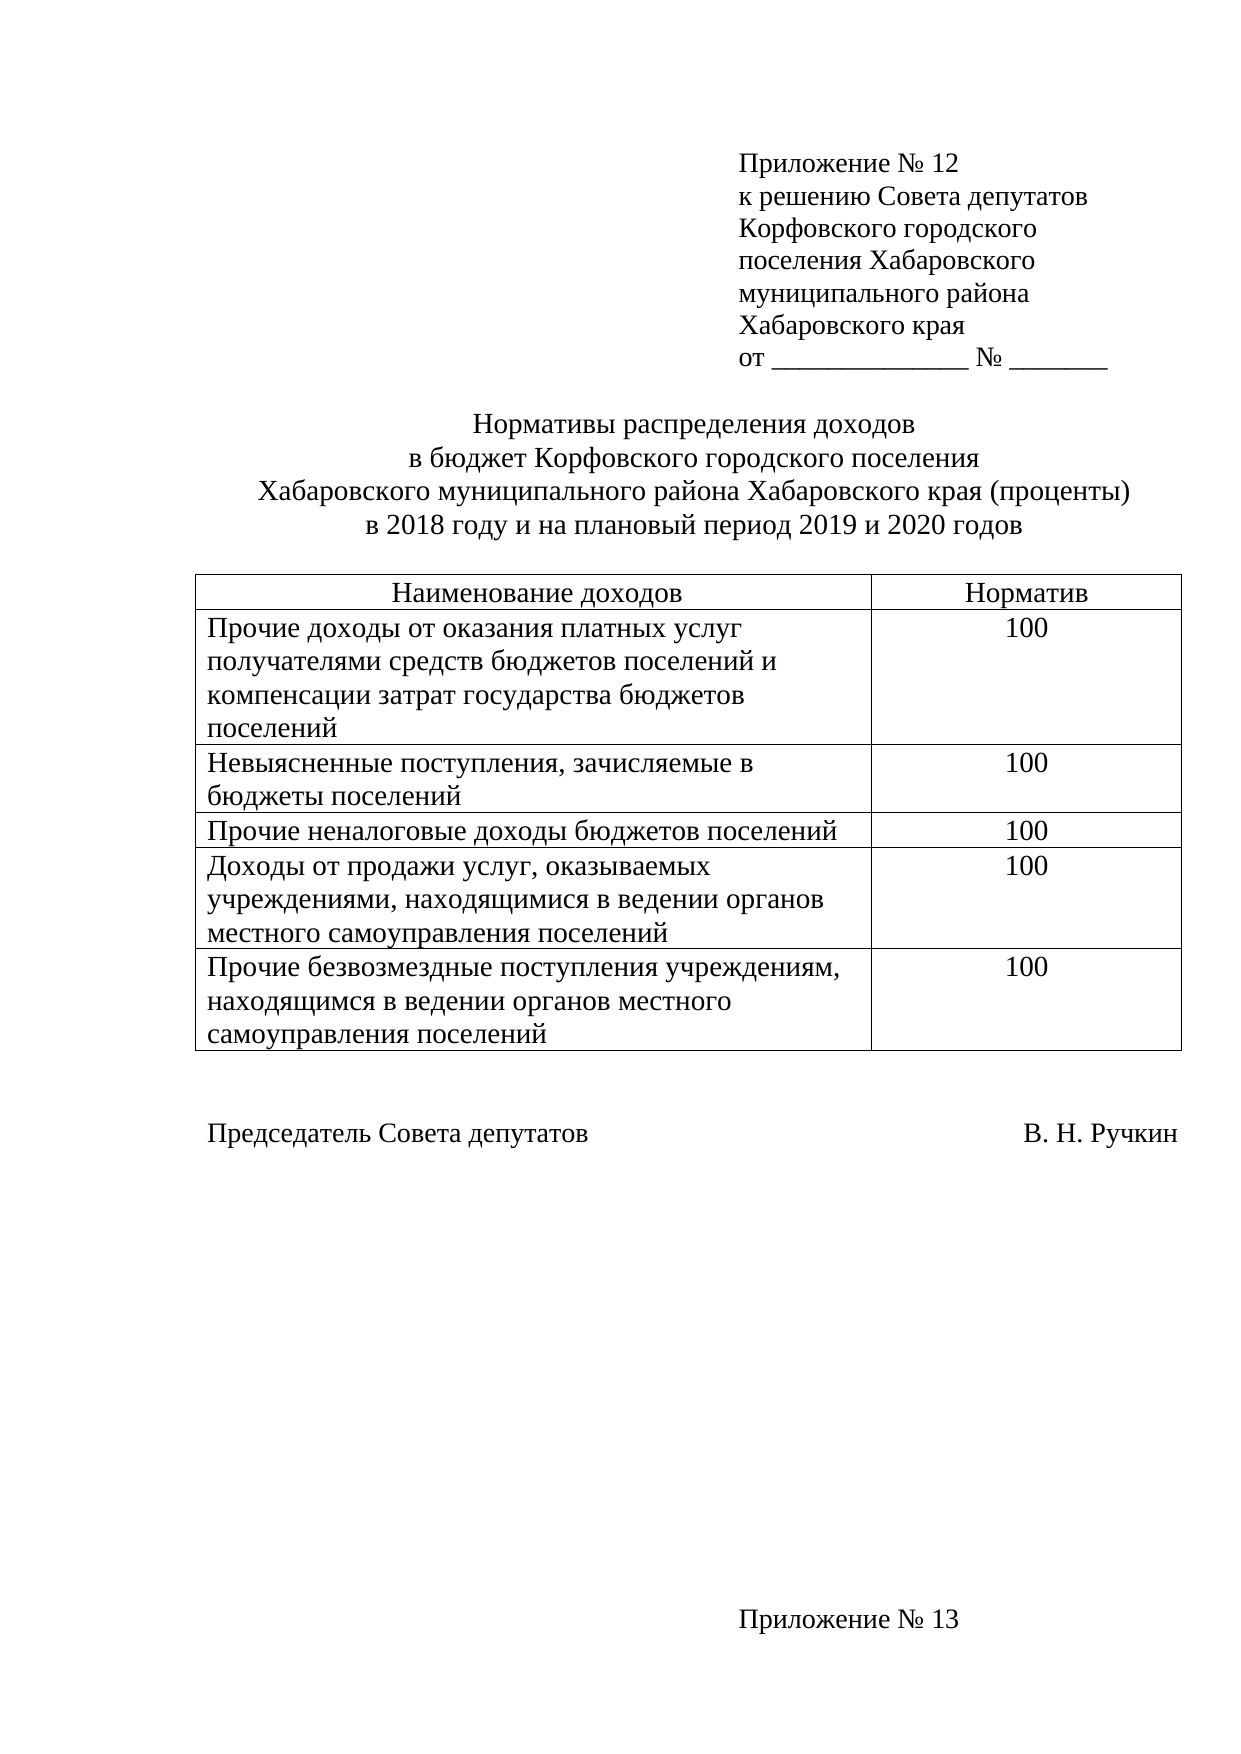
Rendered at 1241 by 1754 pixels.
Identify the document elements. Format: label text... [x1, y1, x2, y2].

text в 2018 году и на плановый период 2019 и 2020 годов [207, 507, 1181, 541]
text Нормативы распределения доходов [207, 406, 1181, 440]
text в бюджет Корфовского городского поселения [207, 440, 1181, 473]
text муниципального района [207, 276, 1181, 308]
text поселения Хабаровского [207, 243, 1181, 276]
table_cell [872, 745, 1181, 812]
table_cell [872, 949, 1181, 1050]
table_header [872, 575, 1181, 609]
text от ______________ № _______ [207, 341, 1181, 373]
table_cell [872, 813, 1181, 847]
text к решению Совета депутатов [207, 178, 1181, 211]
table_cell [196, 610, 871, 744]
text Хабаровского края [207, 308, 1181, 341]
text Хабаровского муниципального района Хабаровского края (проценты) [207, 473, 1181, 507]
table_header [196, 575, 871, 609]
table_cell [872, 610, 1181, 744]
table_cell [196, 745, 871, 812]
text Приложение № 13 [207, 1602, 1181, 1634]
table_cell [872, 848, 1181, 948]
text Корфовского городского [207, 211, 1181, 243]
text Приложение № 12 [207, 146, 1181, 178]
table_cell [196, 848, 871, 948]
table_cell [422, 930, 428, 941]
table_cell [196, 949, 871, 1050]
text Председатель Совета депутатов В. Н. Ручкин [207, 1116, 1181, 1148]
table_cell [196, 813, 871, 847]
